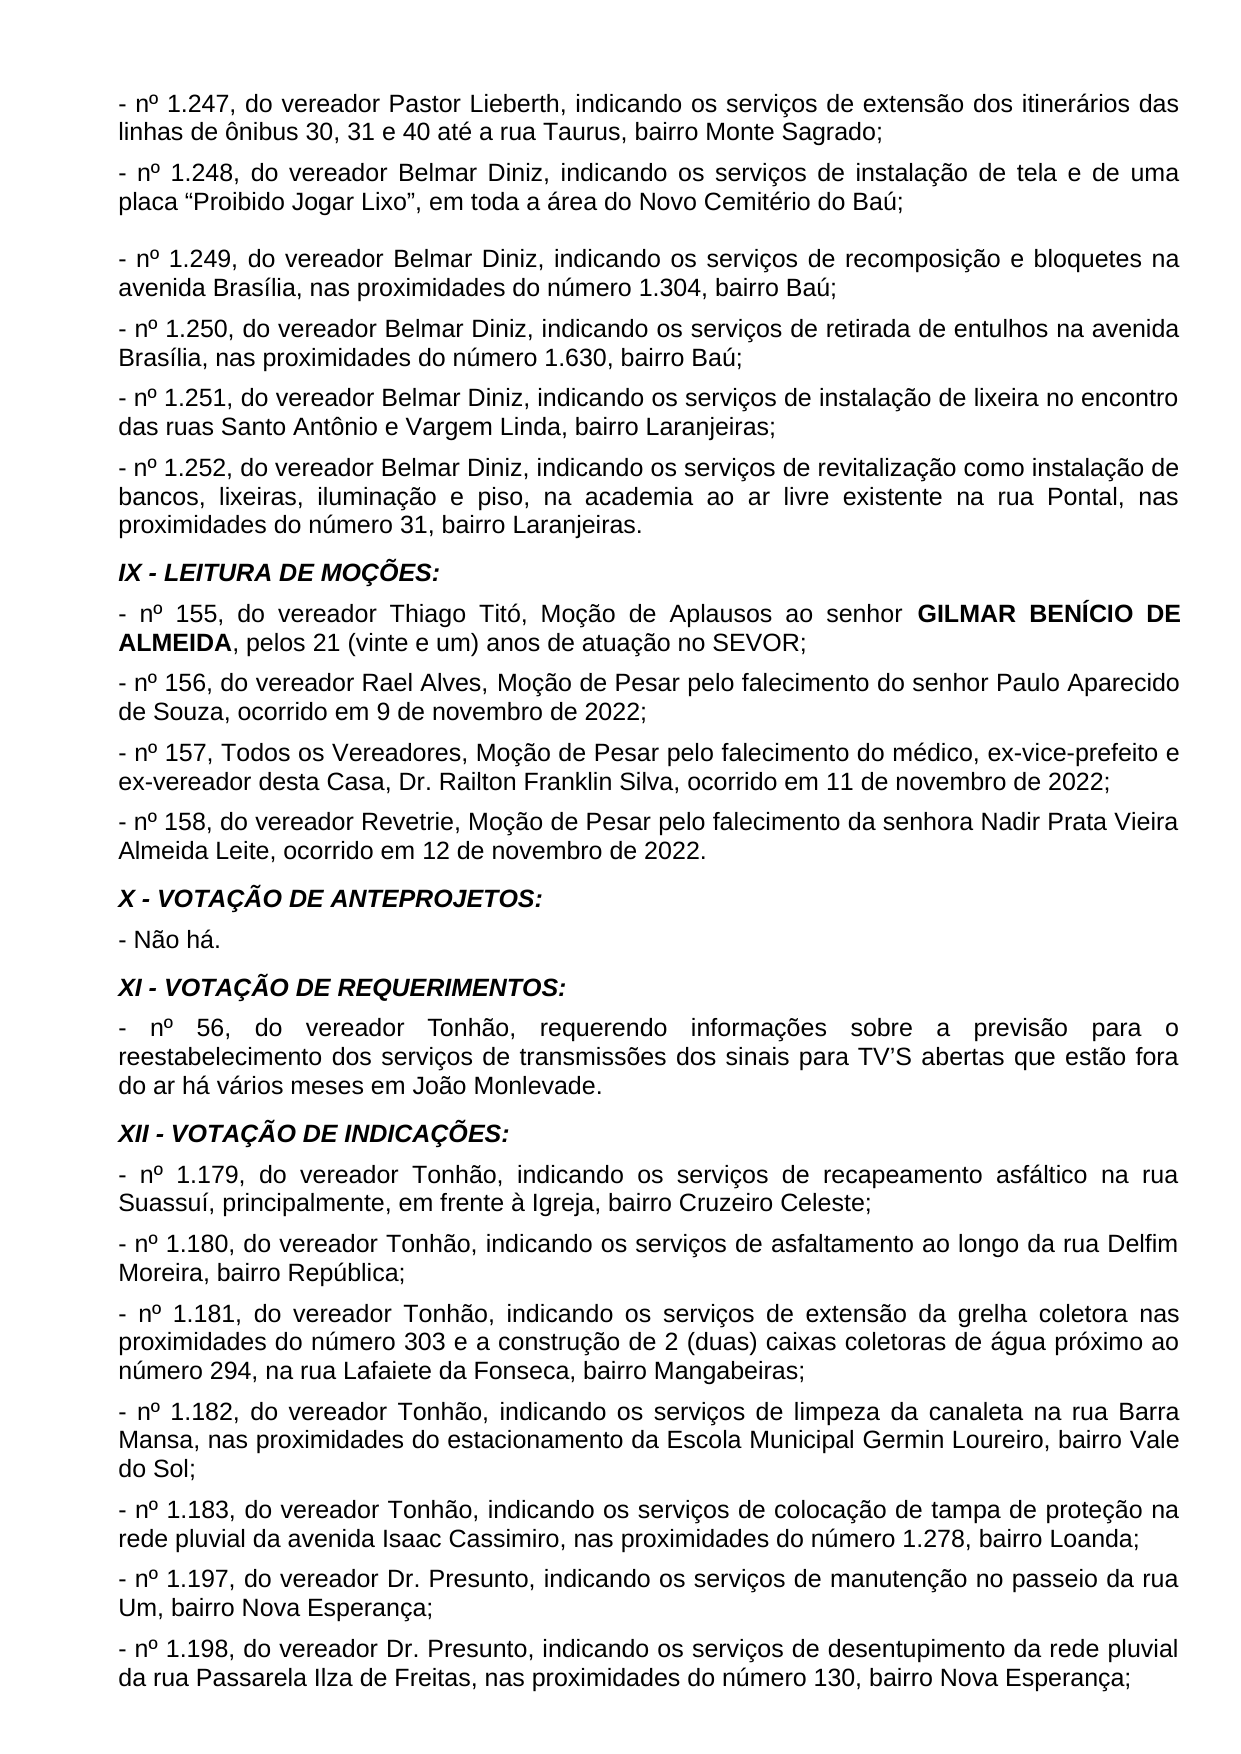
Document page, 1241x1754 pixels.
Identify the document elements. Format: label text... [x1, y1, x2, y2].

text - nº 1.250, do vereador Belmar Diniz, indicando os serviços de retirada de entulhos na avenida Brasília, nas proximidades do número 1.630, bairro Baú; [118, 314, 1181, 371]
text - nº 1.251, do vereador Belmar Diniz, indicando os serviços de instalação de lixeira no encontro das ruas Santo Antônio e Vargem Linda, bairro Laranjeiras; [118, 383, 1181, 441]
text - nº 56, do vereador Tonhão, requerendo informações sobre a previsão para o reestabelecimento dos serviços de transmissões dos sinais para TV’S abertas que estão fora do ar há vários meses em João Monlevade. [118, 1013, 1181, 1100]
text - nº 1.179, do vereador Tonhão, indicando os serviços de recapeamento asfáltico na rua Suassuí, principalmente, em frente à Igreja, bairro Cruzeiro Celeste; [118, 1159, 1181, 1217]
text IX - LEITURA DE MOÇÕES: [118, 558, 1181, 587]
text - nº 1.247, do vereador Pastor Lieberth, indicando os serviços de extensão dos itinerários das linhas de ônibus 30, 31 e 40 até a rua Taurus, bairro Monte Sagrado; [118, 89, 1181, 146]
text - nº 1.252, do vereador Belmar Diniz, indicando os serviços de revitalização como instalação de bancos, lixeiras, iluminação e piso, na academia ao ar livre existente na rua Pontal, nas proximidades do número 31, bairro Laranjeiras. [118, 453, 1181, 539]
text - Não há. [118, 925, 1181, 953]
text - nº 156, do vereador Rael Alves, Moção de Pesar pelo falecimento do senhor Paulo Aparecido de Souza, ocorrido em 9 de novembro de 2022; [118, 668, 1181, 726]
text - nº 1.198, do vereador Dr. Presunto, indicando os serviços de desentupimento da rede pluvial da rua Passarela Ilza de Freitas, nas proximidades do número 130, bairro Nova Esperança; [118, 1634, 1181, 1691]
text - nº 1.249, do vereador Belmar Diniz, indicando os serviços de recomposição e bloquetes na avenida Brasília, nas proximidades do número 1.304, bairro Baú; [118, 244, 1181, 302]
text - nº 1.197, do vereador Dr. Presunto, indicando os serviços de manutenção no passeio da rua Um, bairro Nova Esperança; [118, 1564, 1181, 1622]
text XI - VOTAÇÃO DE REQUERIMENTOS: [118, 973, 1181, 1001]
text - nº 1.248, do vereador Belmar Diniz, indicando os serviços de instalação de tela e de uma placa “Proibido Jogar Lixo”, em toda a área do Novo Cemitério do Baú; [118, 158, 1181, 216]
text - nº 157, Todos os Vereadores, Moção de Pesar pelo falecimento do médico, ex-vice-prefeito e ex-vereador desta Casa, Dr. Railton Franklin Silva, ocorrido em 11 de novembro de 2022; [118, 738, 1181, 795]
text - nº 155, do vereador Thiago Titó, Moção de Aplausos ao senhor GILMAR BENÍCIO DE ALMEIDA, pelos 21 (vinte e um) anos de atuação no SEVOR; [118, 599, 1181, 656]
text - nº 1.183, do vereador Tonhão, indicando os serviços de colocação de tampa de proteção na rede pluvial da avenida Isaac Cassimiro, nas proximidades do número 1.278, bairro Loanda; [118, 1495, 1181, 1552]
text X - VOTAÇÃO DE ANTEPROJETOS: [118, 884, 1181, 913]
text - nº 1.182, do vereador Tonhão, indicando os serviços de limpeza da canaleta na rua Barra Mansa, nas proximidades do estacionamento da Escola Municipal Germin Loureiro, bairro Vale do Sol; [118, 1397, 1181, 1483]
text - nº 1.180, do vereador Tonhão, indicando os serviços de asfaltamento ao longo da rua Delfim Moreira, bairro República; [118, 1229, 1181, 1287]
text - nº 1.181, do vereador Tonhão, indicando os serviços de extensão da grelha coletora nas proximidades do número 303 e a construção de 2 (duas) caixas coletoras de água próximo ao número 294, na rua Lafaiete da Fonseca, bairro Mangabeiras; [118, 1298, 1181, 1385]
text XII - VOTAÇÃO DE INDICAÇÕES: [118, 1119, 1181, 1148]
text - nº 158, do vereador Revetrie, Moção de Pesar pelo falecimento da senhora Nadir Prata Vieira Almeida Leite, ocorrido em 12 de novembro de 2022. [118, 807, 1181, 865]
